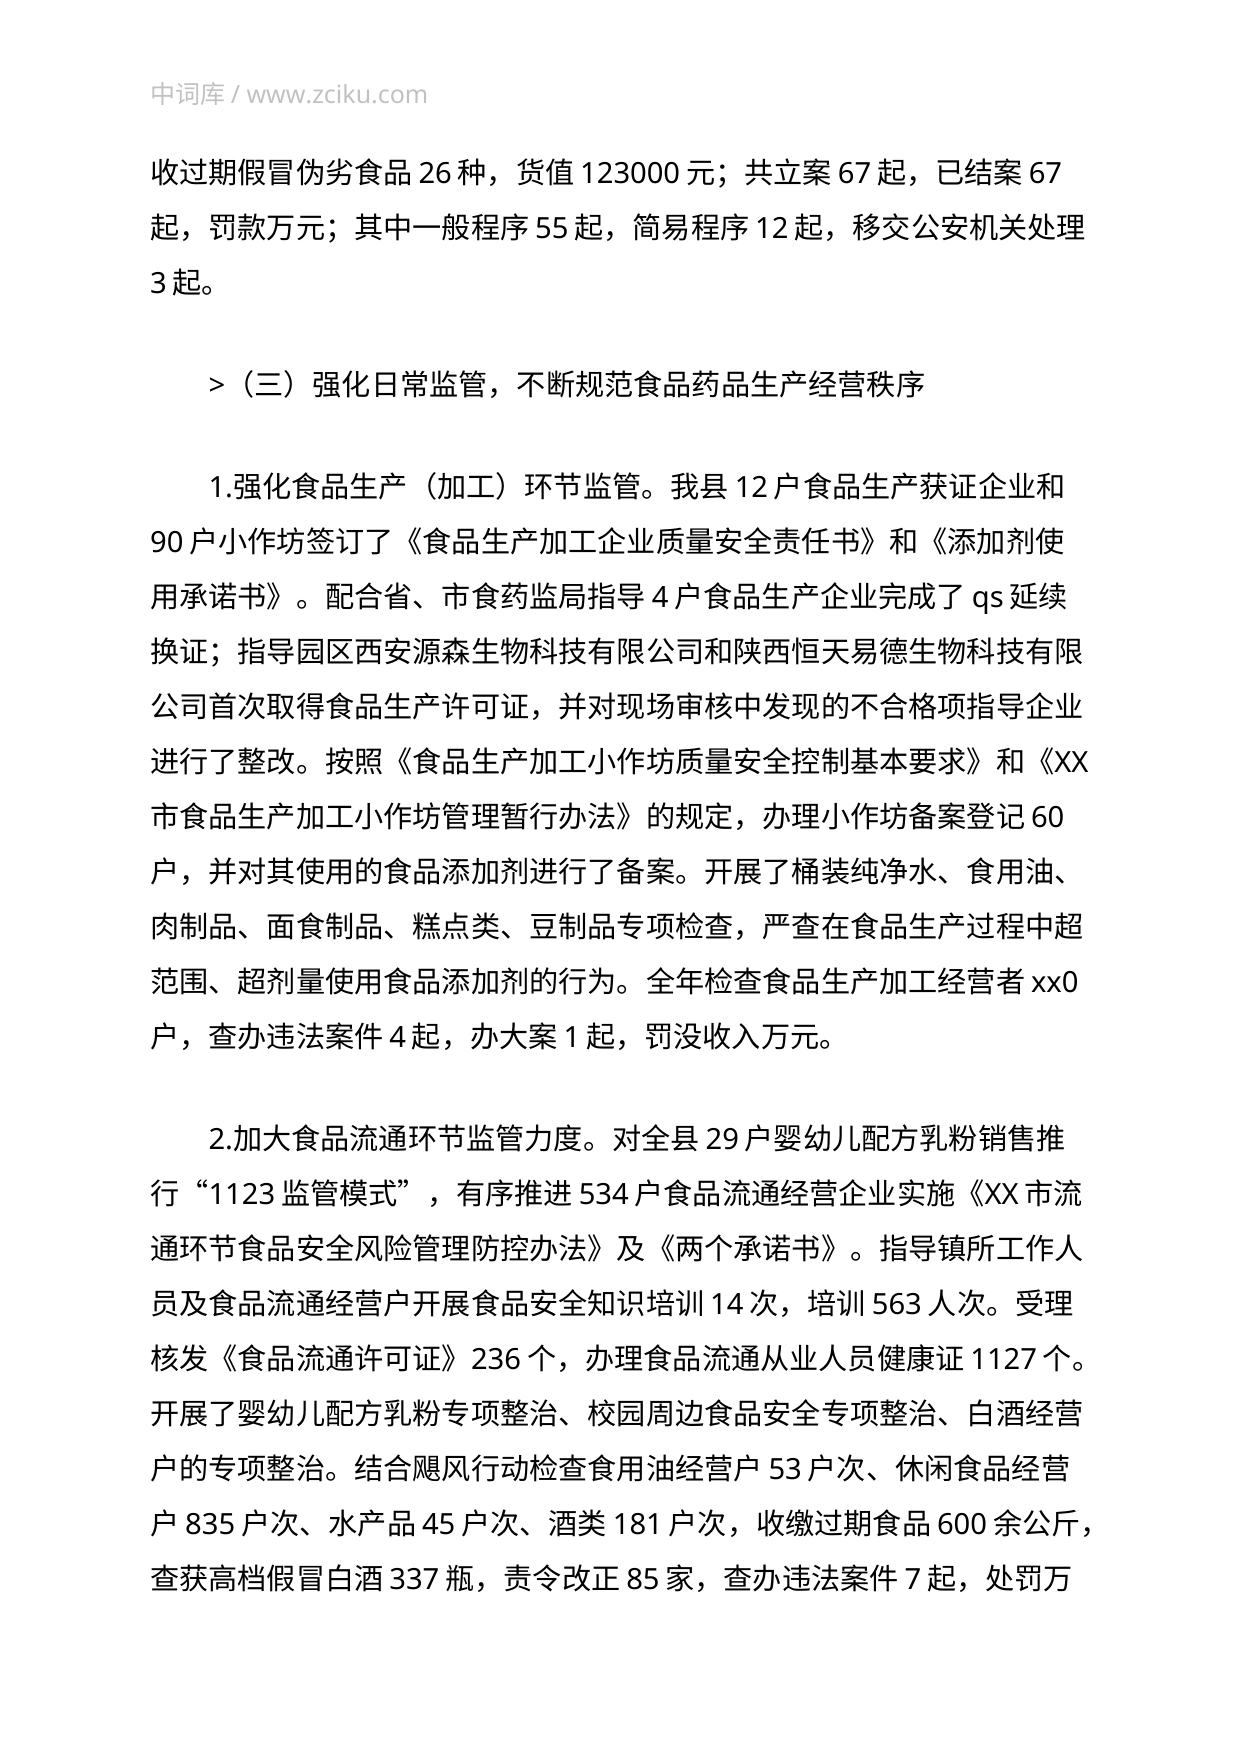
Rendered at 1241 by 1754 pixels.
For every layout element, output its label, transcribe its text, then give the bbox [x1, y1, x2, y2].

text >（三）强化日常监管，不断规范食品药品生产经营秩序 [150, 362, 1090, 404]
text 1.强化食品生产（加工）环节监管。我县12户食品生产获证企业和90户小作坊签订了《食品生产加工企业质量安全责任书》和《添加剂使用承诺书》。配合省、市食药监局指导4户食品生产企业完成了qs延续换证；指导园区西安源森生物科技有限公司和陕西恒天易德生物科技有限公司首次取得食品生产许可证，并对现场审核中发现的不合格项指导企业进行了整改。按照《食品生产加工小作坊质量安全控制基本要求》和《XX市食品生产加工小作坊管理暂行办法》的规定，办理小作坊备案登记60户，并对其使用的食品添加剂进行了备案。开展了桶装纯净水、食用油、肉制品、面食制品、糕点类、豆制品专项检查，严查在食品生产过程中超范围、超剂量使用食品添加剂的行为。全年检查食品生产加工经营者xx0户，查办违法案件4起，办大案1起，罚没收入万元。 [150, 464, 1090, 1056]
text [150, 1116, 1090, 1598]
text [150, 150, 1090, 302]
